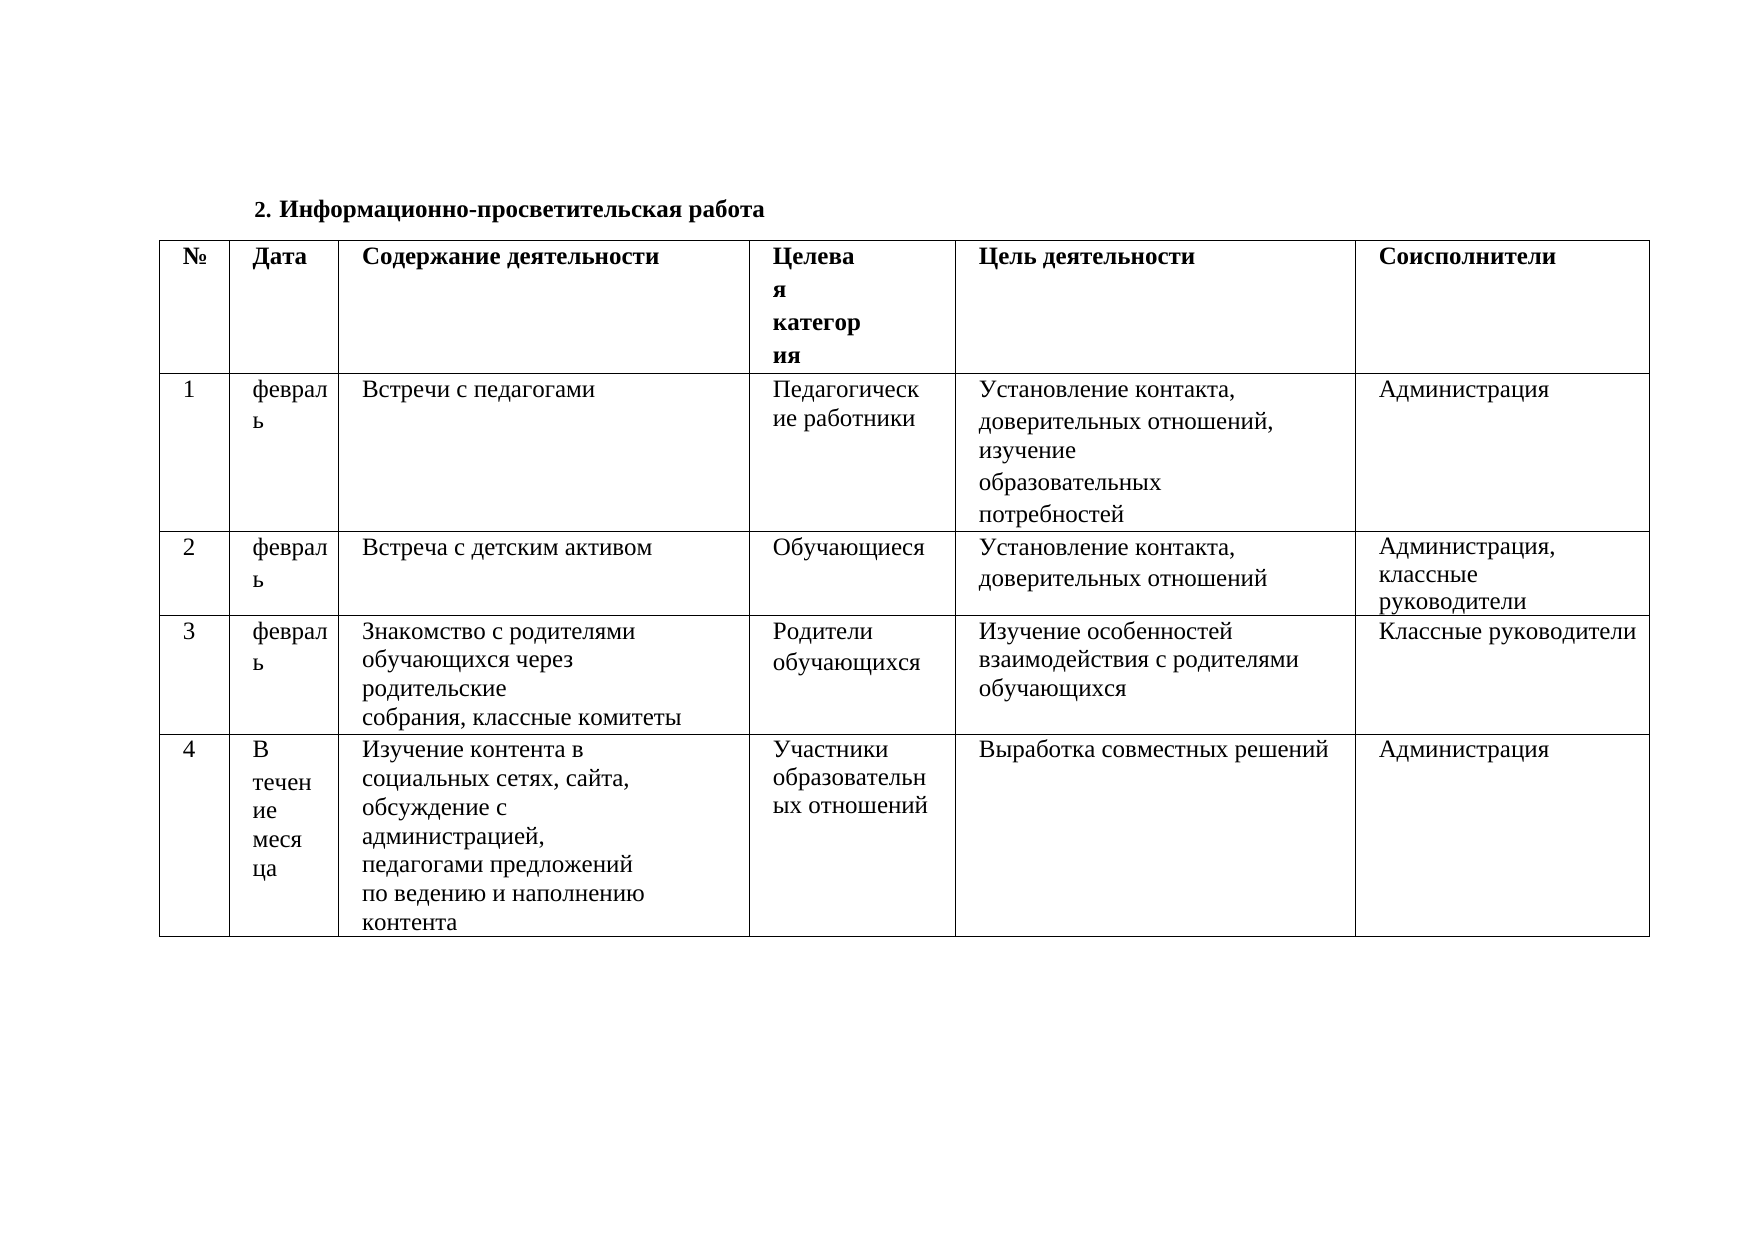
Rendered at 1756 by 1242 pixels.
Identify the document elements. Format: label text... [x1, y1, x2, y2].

table_cell Знакомство с родителями обучающихся через родительские собрания, классные комитеты [339, 616, 749, 733]
table_cell Администрация [1356, 374, 1649, 531]
table_cell Встречи с педагогами [339, 374, 749, 531]
table_header Целевая категория [750, 241, 955, 373]
table_cell Родители обучающихся [750, 616, 955, 733]
table_cell 2 [160, 532, 229, 615]
table_cell февраль [230, 532, 338, 615]
table_cell 4 [160, 735, 229, 936]
table_cell Изучение контента в социальных сетях, сайта, обсуждение с администрацией, педагогами предложений по ведению и наполнению контента [339, 735, 749, 936]
table_header Дата [230, 241, 338, 373]
table_cell Установление контакта, доверительных отношений, изучение образовательных потребностей [956, 374, 1355, 531]
table_header Цель деятельности [956, 241, 1355, 373]
table_cell 1 [160, 374, 229, 531]
table_cell Администрация, классные руководители [1356, 532, 1649, 615]
table_header № [160, 241, 229, 373]
table_cell В течение месяца [230, 735, 338, 936]
table_cell Выработка совместных решений [956, 735, 1355, 936]
table_cell Обучающиеся [750, 532, 955, 615]
table_cell Классные руководители [1356, 616, 1649, 733]
table_header Содержание деятельности [339, 241, 749, 373]
table_cell Встреча с детским активом [339, 532, 749, 615]
table_cell февраль [230, 616, 338, 733]
table_header Соисполнители [1356, 241, 1649, 373]
table_cell Администрация [1356, 735, 1649, 936]
table_cell Педагогические работники [750, 374, 955, 531]
list Информационно-просветительская работа [254, 194, 1680, 223]
table_cell Участники образовательных отношений [750, 735, 955, 936]
table_cell Изучение особенностей взаимодействия с родителями обучающихся [956, 616, 1355, 733]
table_cell 3 [160, 616, 229, 733]
table_cell февраль [230, 374, 338, 531]
table_cell Установление контакта, доверительных отношений [956, 532, 1355, 615]
